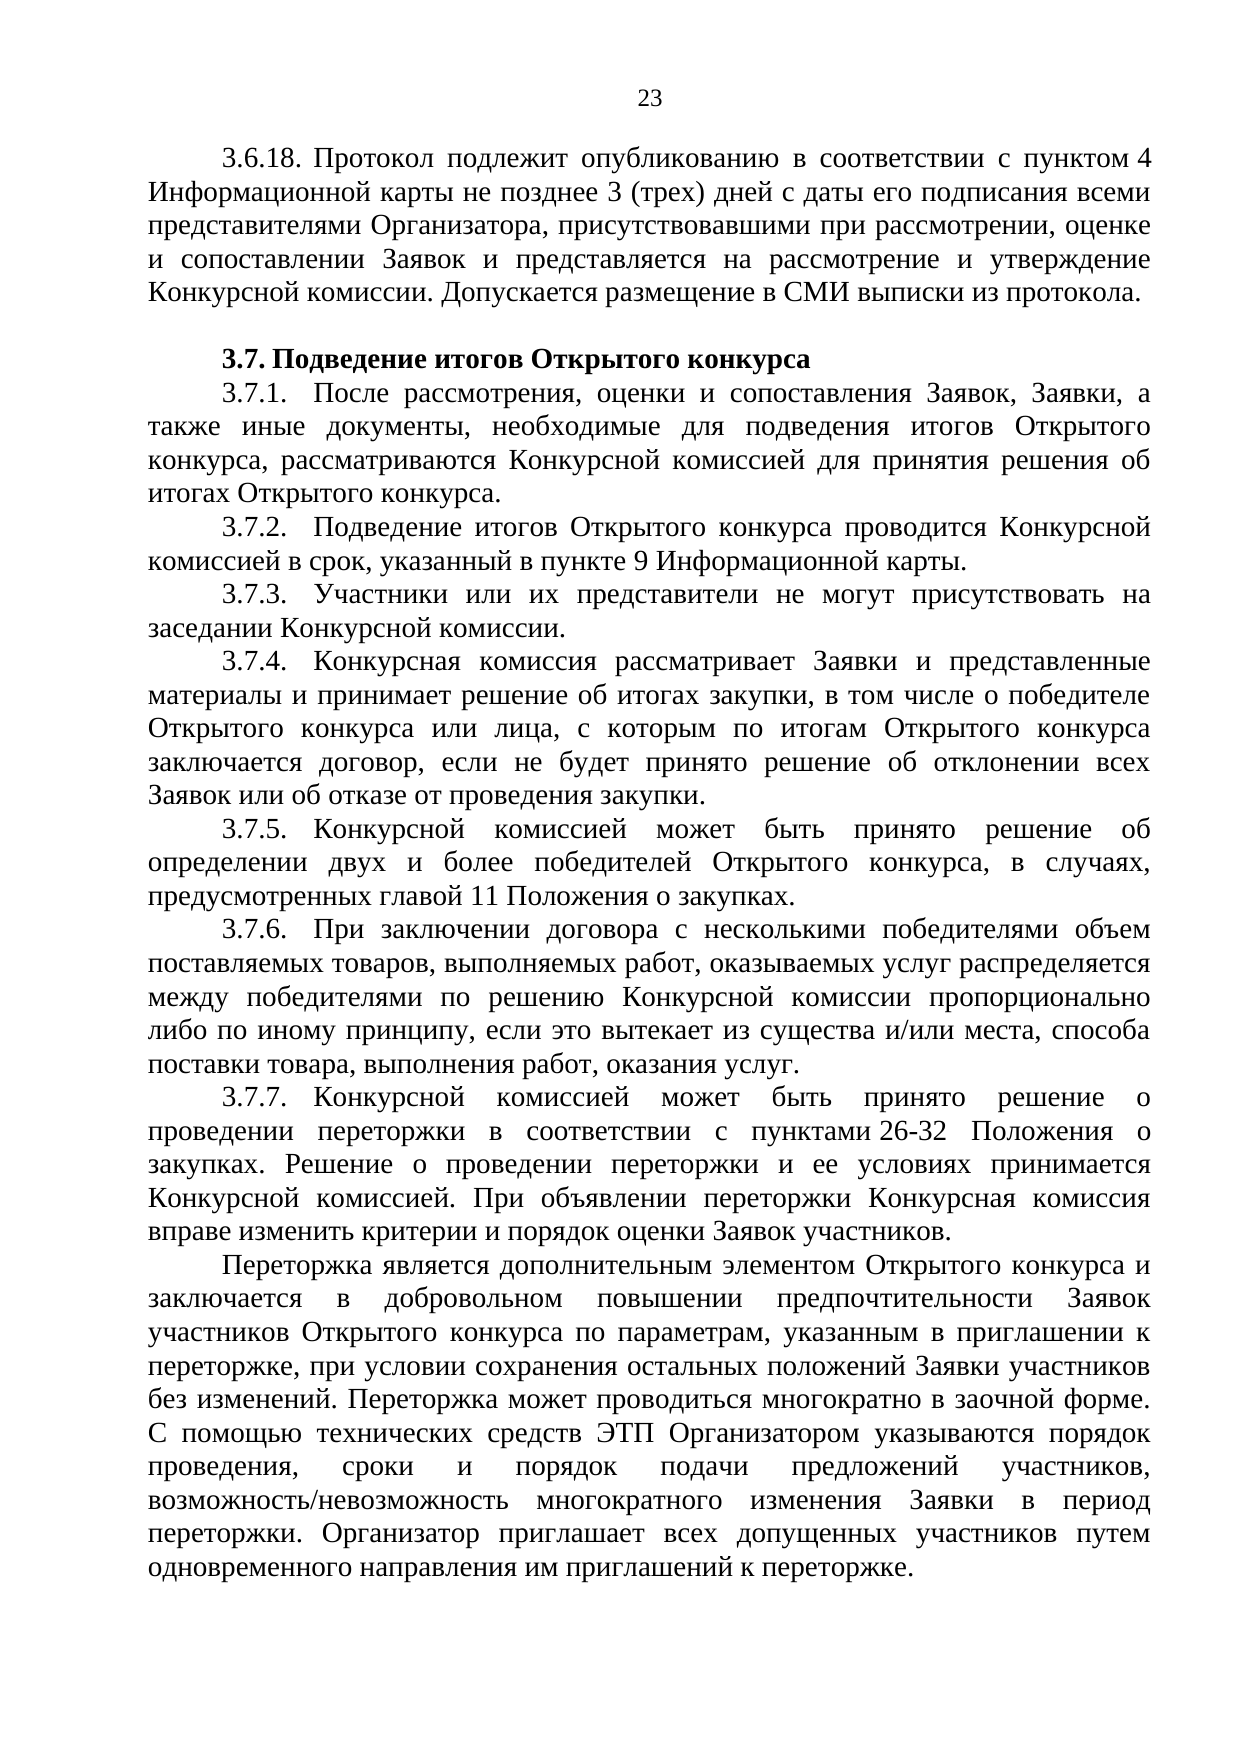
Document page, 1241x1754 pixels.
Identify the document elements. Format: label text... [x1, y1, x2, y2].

list При заключении договора с несколькими победителями объем поставляемых товаров, выполняемых работ, оказываемых услуг распределяется между победителями по решению Конкурсной комиссии пропорционально либо по иному принципу, если это вытекает из существа и/или места, способа поставки товара, выполнения работ, оказания услуг. [148, 912, 1152, 1079]
list Конкурсная комиссия рассматривает Заявки и представленные материалы и принимает решение об итогах закупки, в том числе о победителе Открытого конкурса или лица, с которым по итогам Открытого конкурса заключается договор, если не будет принято решение об отклонении всех Заявок или об отказе от проведения закупки. [148, 643, 1152, 811]
text Переторжка является дополнительным элементом Открытого конкурса и заключается в добровольном повышении предпочтительности Заявок участников Открытого конкурса по параметрам, указанным в приглашении к переторжке, при условии сохранения остальных положений Заявки участников без изменений. Переторжка может проводиться многократно в заочной форме. С помощью технических средств ЭТП Организатором указываются порядок проведения, сроки и порядок подачи предложений участников, возможность/невозможность многократного изменения Заявки в период переторжки. Организатор приглашает всех допущенных участников путем одновременного направления им приглашений к переторжке. [148, 1247, 1152, 1582]
list Подведение итогов Открытого конкурса [148, 341, 1152, 375]
list Протокол подлежит опубликованию в соответствии с пунктом 4 Информационной карты не позднее 3 (трех) дней с даты его подписания всеми представителями Организатора, присутствовавшими при рассмотрении, оценке и сопоставлении Заявок и представляется на рассмотрение и утверждение Конкурсной комиссии. Допускается размещение в СМИ выписки из протокола. [148, 140, 1152, 308]
list Подведение итогов Открытого конкурса проводится Конкурсной комиссией в срок, указанный в пункте 9 Информационной карты. [148, 509, 1152, 576]
list Конкурсной комиссией может быть принято решение о проведении переторжки в соответствии с пунктами 26-32 Положения о закупках. Решение о проведении переторжки и ее условиях принимается Конкурсной комиссией. При объявлении переторжки Конкурсная комиссия вправе изменить критерии и порядок оценки Заявок участников. [148, 1079, 1152, 1247]
list Конкурсной комиссией может быть принято решение об определении двух и более победителей Открытого конкурса, в случаях, предусмотренных главой 11 Положения о закупках. [148, 811, 1152, 912]
list После рассмотрения, оценки и сопоставления Заявок, Заявки, а также иные документы, необходимые для подведения итогов Открытого конкурса, рассматриваются Конкурсной комиссией для принятия решения об итогах Открытого конкурса. [148, 375, 1152, 509]
list Участники или их представители не могут присутствовать на заседании Конкурсной комиссии. [148, 576, 1152, 643]
